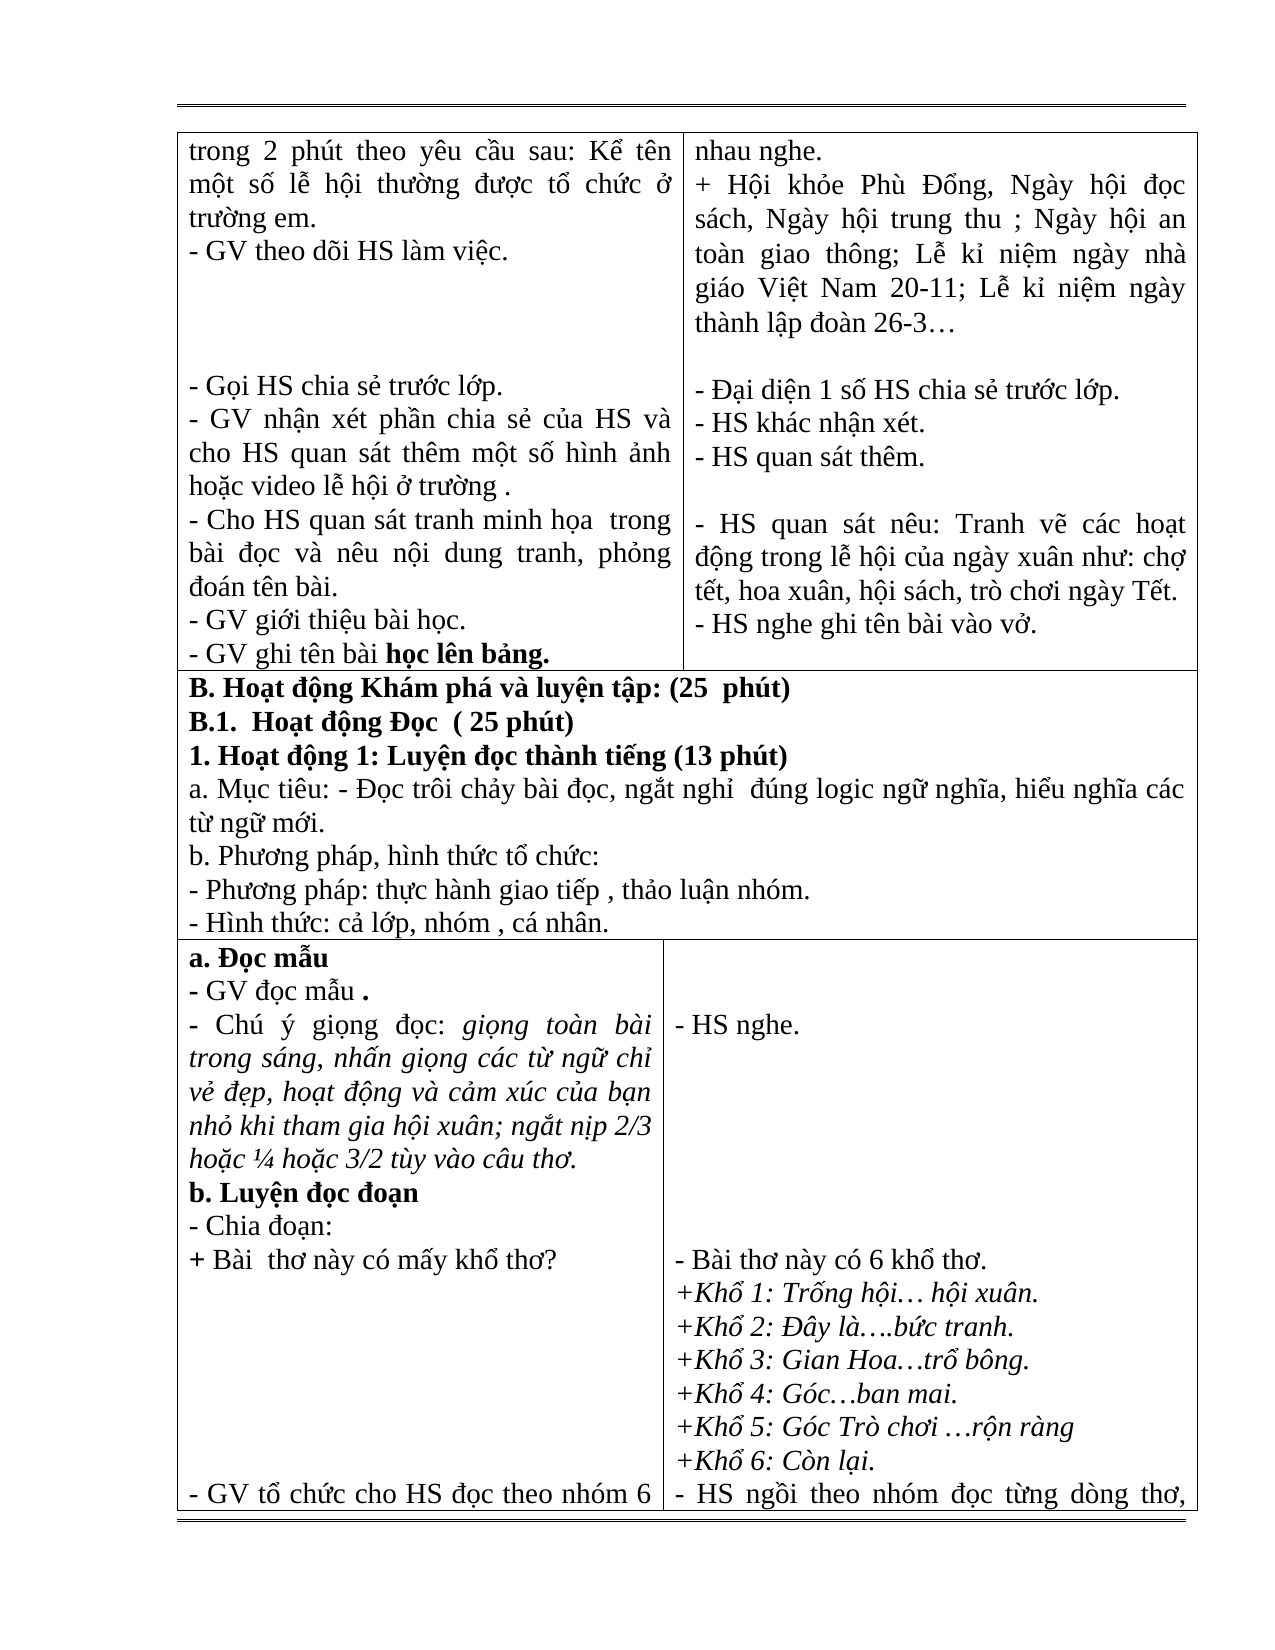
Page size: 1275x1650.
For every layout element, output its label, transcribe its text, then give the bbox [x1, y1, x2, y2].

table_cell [178, 940, 663, 1510]
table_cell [684, 133, 1197, 669]
table_cell B. Hoạt động Khám phá và luyện tập: (25 phút) B.1. Hoạt động Đọc ( 25 phút) 1. Hoạt động 1: Luyện đọc thành tiếng (13 phút) a. Mục tiêu: - Đọc trôi chảy bài đọc, ngắt nghỉ đúng logic ngữ nghĩa, hiểu nghĩa các từ ngữ mới. b. Phương pháp, hình thức tổ chức: - Phương pháp: thực hành giao tiếp , thảo luận nhóm. - Hình thức: cả lớp, nhóm , cá nhân. [178, 671, 1197, 939]
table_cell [664, 940, 1197, 1510]
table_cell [178, 133, 683, 669]
